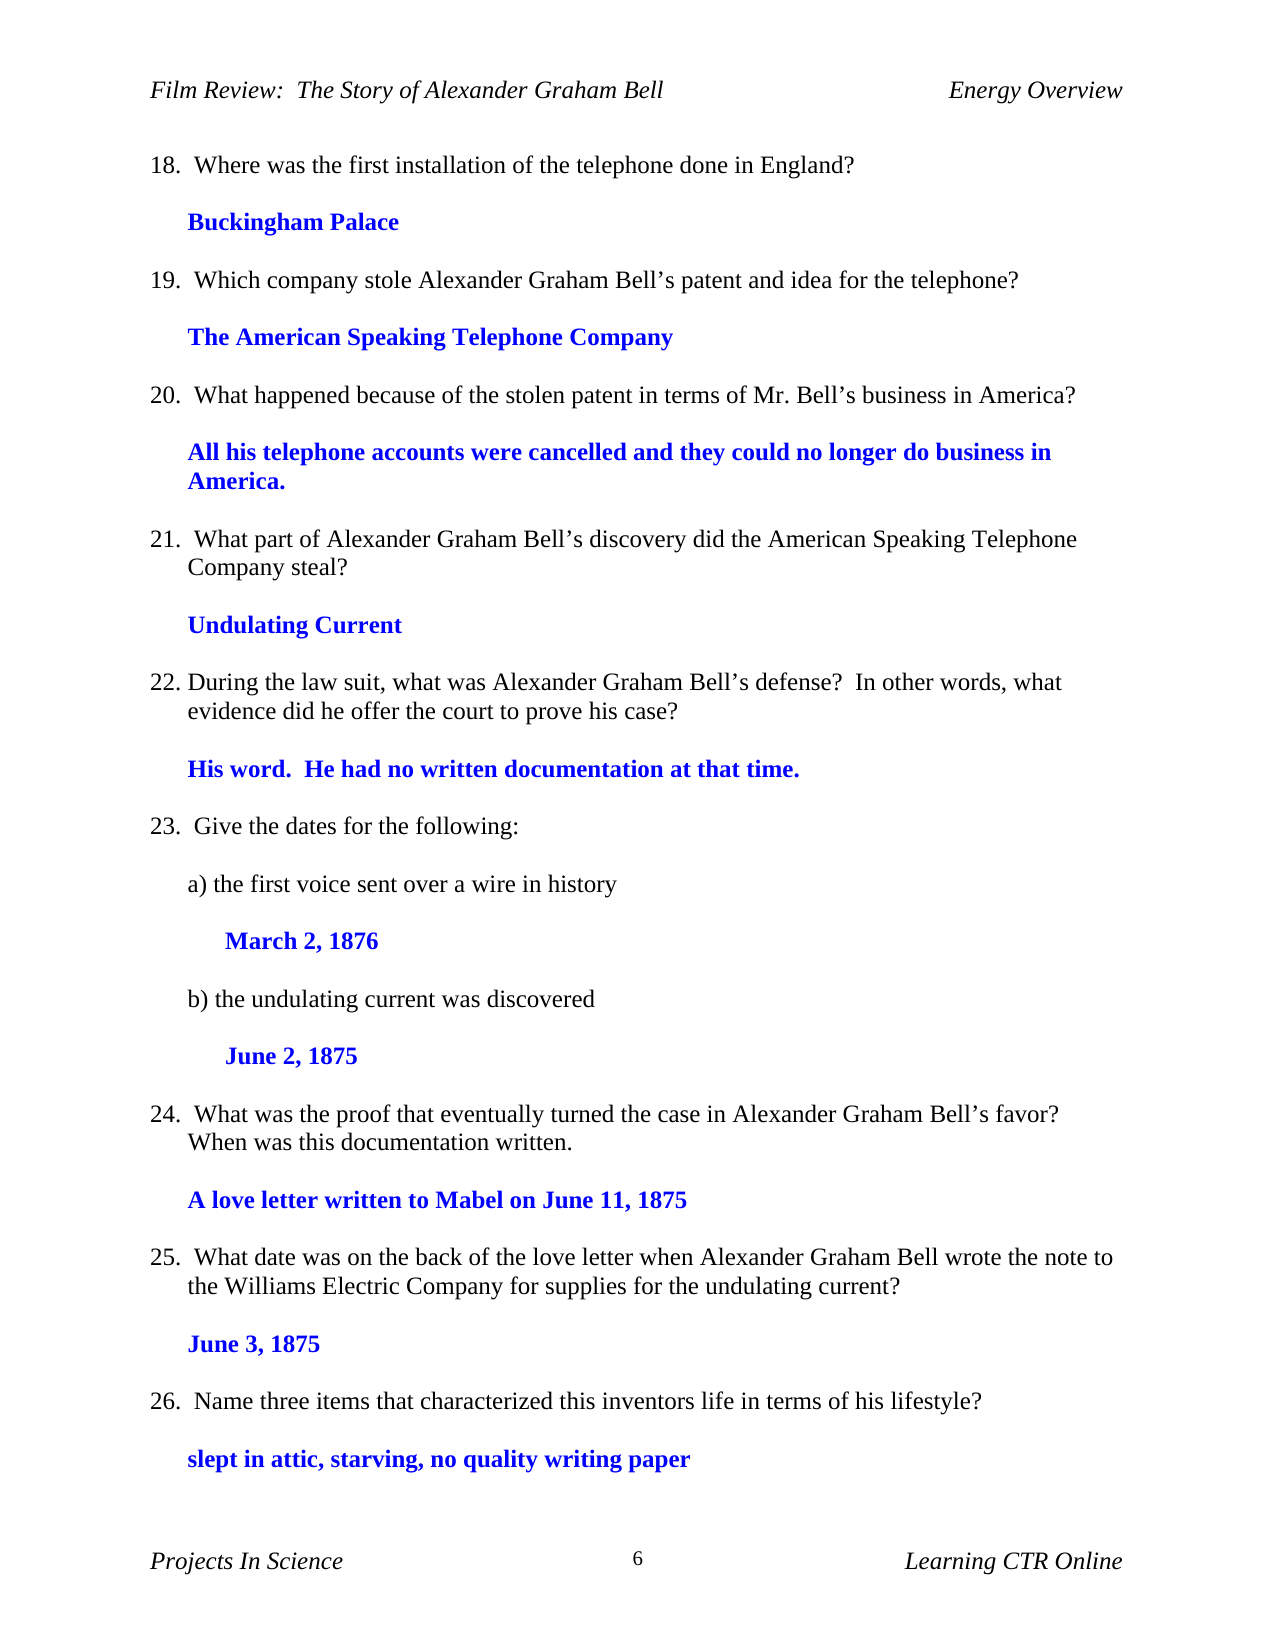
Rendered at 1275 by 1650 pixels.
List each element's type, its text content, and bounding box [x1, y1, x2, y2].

text 20. What happened because of the stolen patent in terms of Mr. Bell’s business in America? [150, 380, 1125, 409]
text His word. He had no written documentation at that time. [150, 754, 1125, 782]
text slept in attic, starving, no quality writing paper [150, 1444, 1125, 1472]
text June 2, 1875 [150, 1041, 1125, 1070]
text March 2, 1876 [150, 926, 1125, 955]
text 24. What was the proof that eventually turned the case in Alexander Graham Bell’s favor? When was this documentation written. [150, 1099, 1125, 1156]
text All his telephone accounts were cancelled and they could no longer do business in America. [150, 437, 1125, 495]
text 22. During the law suit, what was Alexander Graham Bell’s defense? In other words, what evidence did he offer the court to prove his case? [150, 667, 1125, 725]
text 21. What part of Alexander Graham Bell’s discovery did the American Speaking Telephone Company steal? [150, 524, 1125, 581]
text 19. Which company stole Alexander Graham Bell’s patent and idea for the telephone? [150, 265, 1125, 294]
text a) the first voice sent over a wire in history [150, 869, 1125, 897]
text 26. Name three items that characterized this inventors life in terms of his lifestyle? [150, 1386, 1125, 1415]
subtitle Buckingham Palace [150, 207, 1125, 236]
text 18. Where was the first installation of the telephone done in England? [150, 150, 1125, 179]
text 23. Give the dates for the following: [150, 811, 1125, 840]
subtitle A love letter written to Mabel on June 11, 1875 [150, 1185, 1125, 1214]
text b) the undulating current was discovered [150, 984, 1125, 1012]
subtitle Undulating Current [150, 610, 1125, 639]
text 25. What date was on the back of the love letter when Alexander Graham Bell wrote the note to the Williams Electric Company for supplies for the undulating current? [150, 1242, 1125, 1300]
subtitle The American Speaking Telephone Company [150, 322, 1125, 351]
text June 3, 1875 [150, 1329, 1125, 1357]
